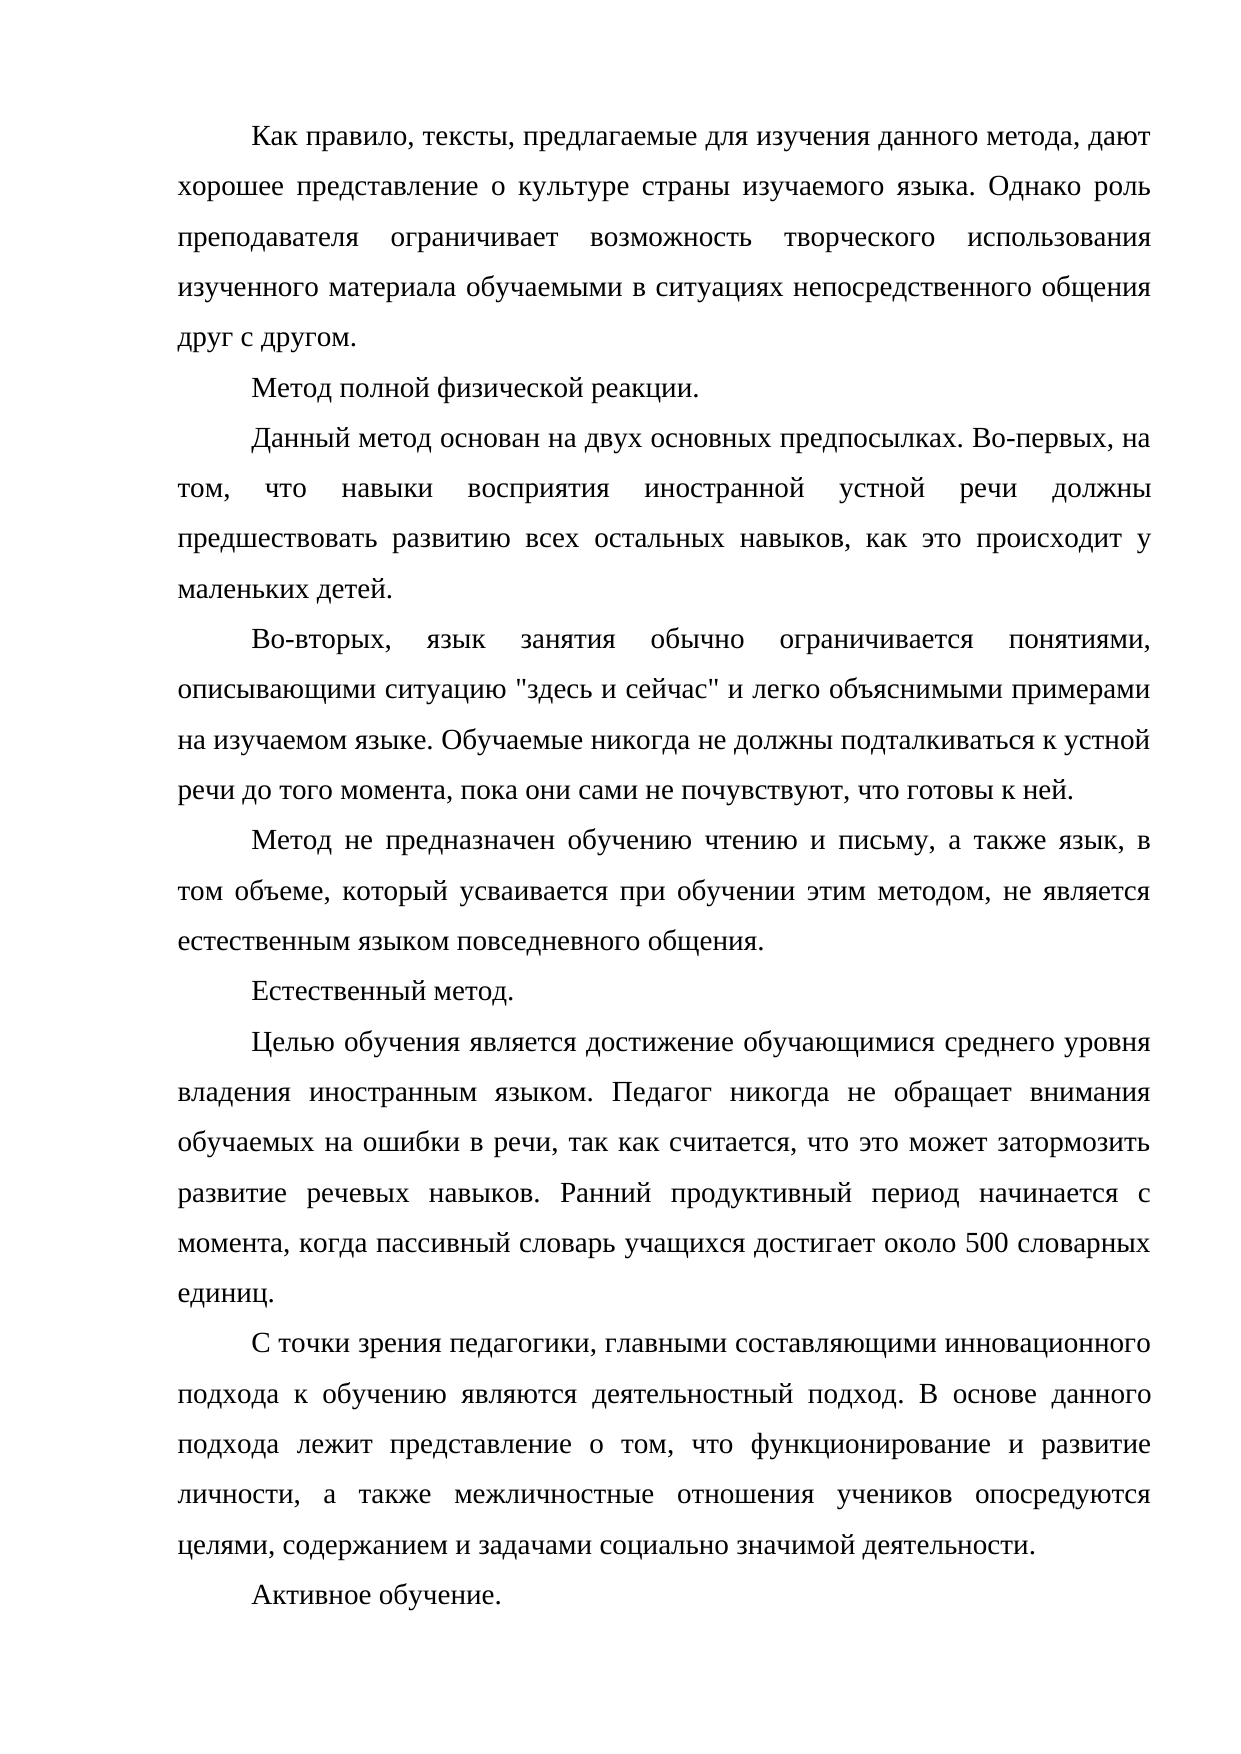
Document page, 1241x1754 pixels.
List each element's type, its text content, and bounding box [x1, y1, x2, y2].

text Активное обучение. [177, 1577, 1152, 1611]
text Метод полной физической реакции. [177, 370, 1152, 403]
text Во-вторых, язык занятия обычно ограничивается понятиями, описывающими ситуацию "здесь и сейчас" и легко объяснимыми примерами на изучаемом языке. Обучаемые никогда не должны подталкиваться к устной речи до того момента, пока они сами не почувствуют, что готовы к ней. [177, 621, 1152, 806]
text Метод не предназначен обучению чтению и письму, а также язык, в том объеме, который усваивается при обучении этим методом, не является естественным языком повседневного общения. [177, 822, 1152, 957]
text Естественный метод. [177, 973, 1152, 1007]
text Как правило, тексты, предлагаемые для изучения данного метода, дают хорошее представление о культуре страны изучаемого языка. Однако роль преподавателя ограничивает возможность творческого использования изученного материала обучаемыми в ситуациях непосредственного общения друг с другом. [177, 118, 1152, 353]
text Целью обучения является достижение обучающимися среднего уровня владения иностранным языком. Педагог никогда не обращает внимания обучаемых на ошибки в речи, так как считается, что это может затормозить развитие речевых навыков. Ранний продуктивный период начинается с момента, когда пассивный словарь учащихся достигает около 500 словарных единиц. [177, 1024, 1152, 1309]
text Данный метод основан на двух основных предпосылках. Во-первых, на том, что навыки восприятия иностранной устной речи должны предшествовать развитию всех остальных навыков, как это происходит у маленьких детей. [177, 420, 1152, 604]
text С точки зрения педагогики, главными составляющими инновационного подхода к обучению являются деятельностный подход. В основе данного подхода лежит представление о том, что функционирование и развитие личности, а также межличностные отношения учеников опосредуются целями, содержанием и задачами социально значимой деятельности. [177, 1326, 1152, 1560]
